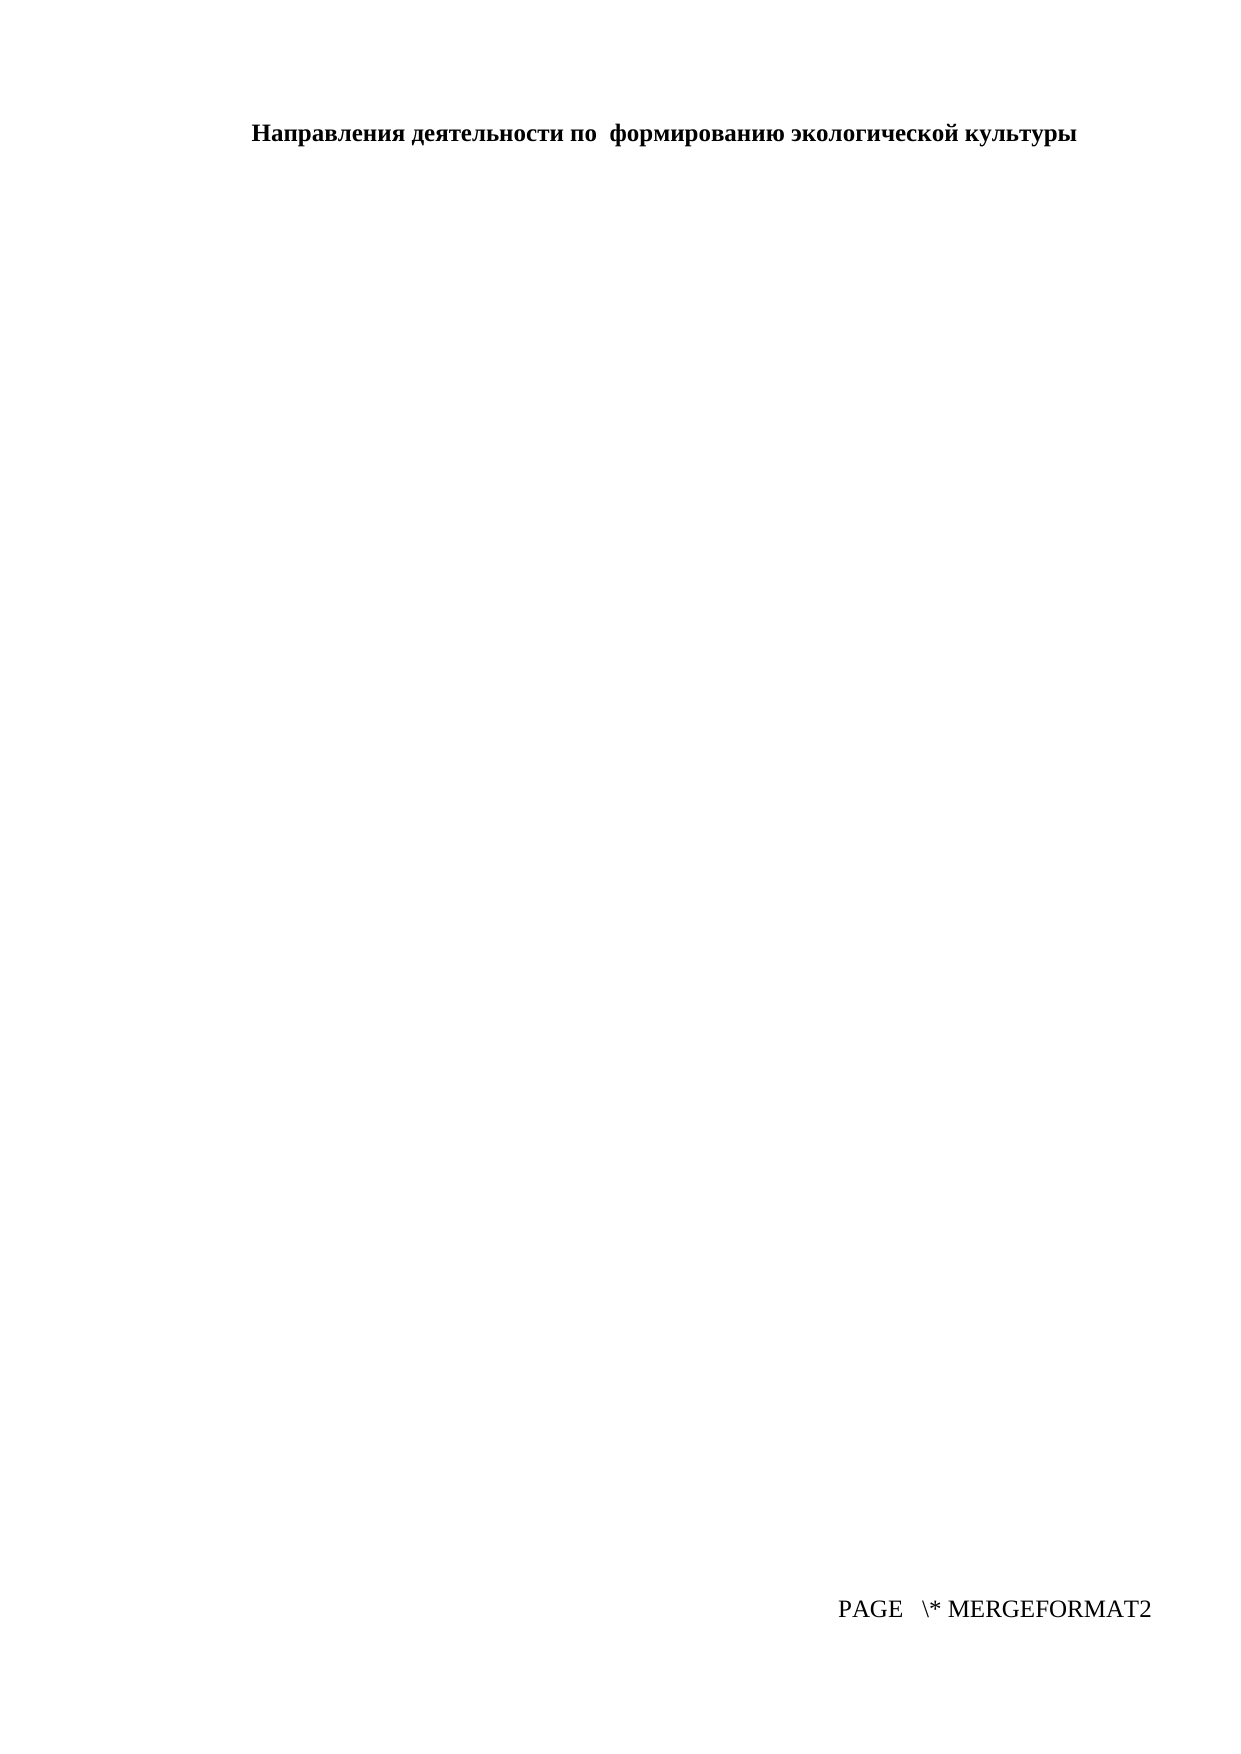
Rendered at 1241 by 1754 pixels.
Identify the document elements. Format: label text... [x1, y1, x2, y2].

text Направления деятельности по формированию экологической культуры [177, 118, 1152, 147]
